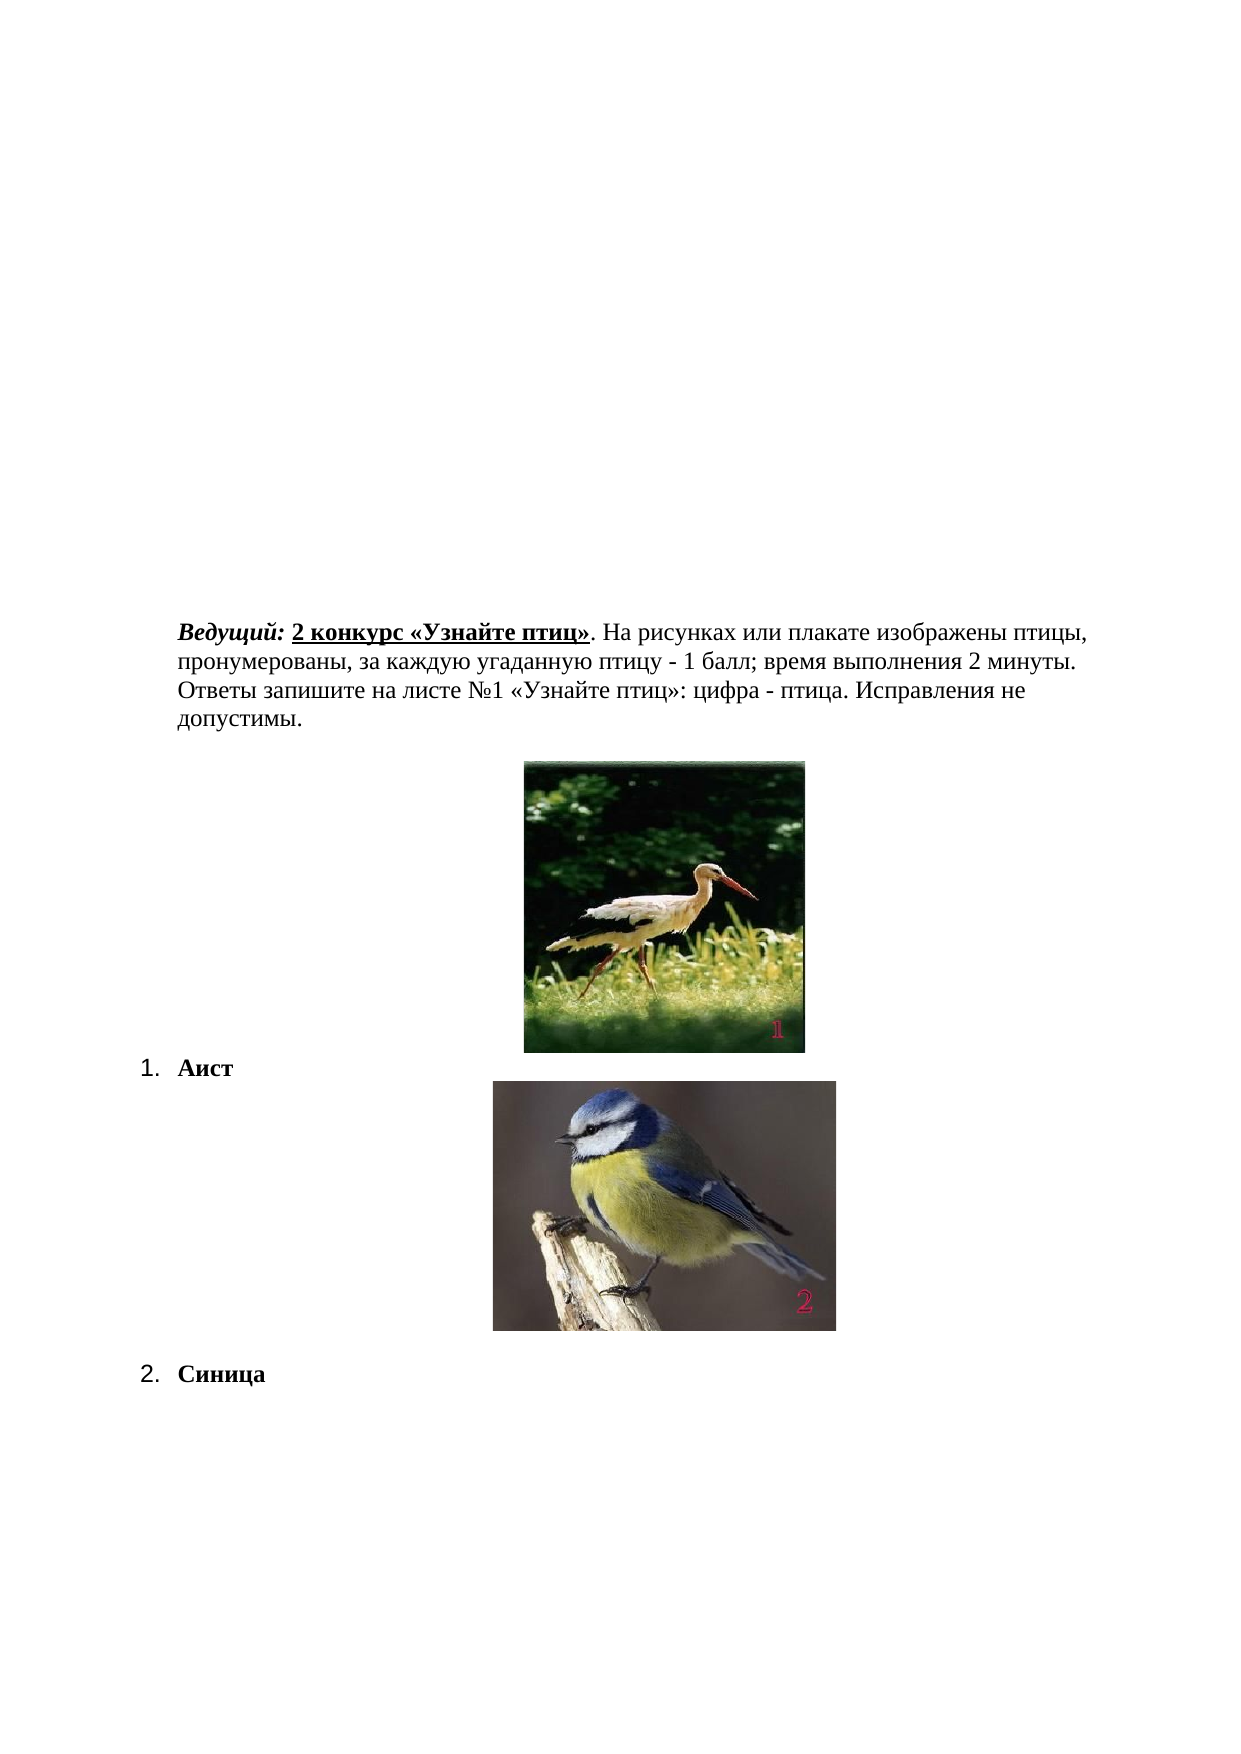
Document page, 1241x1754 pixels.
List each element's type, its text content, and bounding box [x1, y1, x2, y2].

text Ведущий: 2 конкурс «Узнайте птиц». На рисунках или плакате изображены птицы, пронумерованы, за каждую угаданную птицу - 1 балл; время выполнения 2 минуты. Ответы запишите на листе №1 «Узнайте птиц»: цифра - птица. Исправления не допустимы. [177, 617, 1152, 732]
list Аист [140, 1053, 1152, 1082]
picture [523, 761, 805, 1053]
list Синица [140, 1359, 1152, 1388]
picture [492, 1081, 837, 1331]
